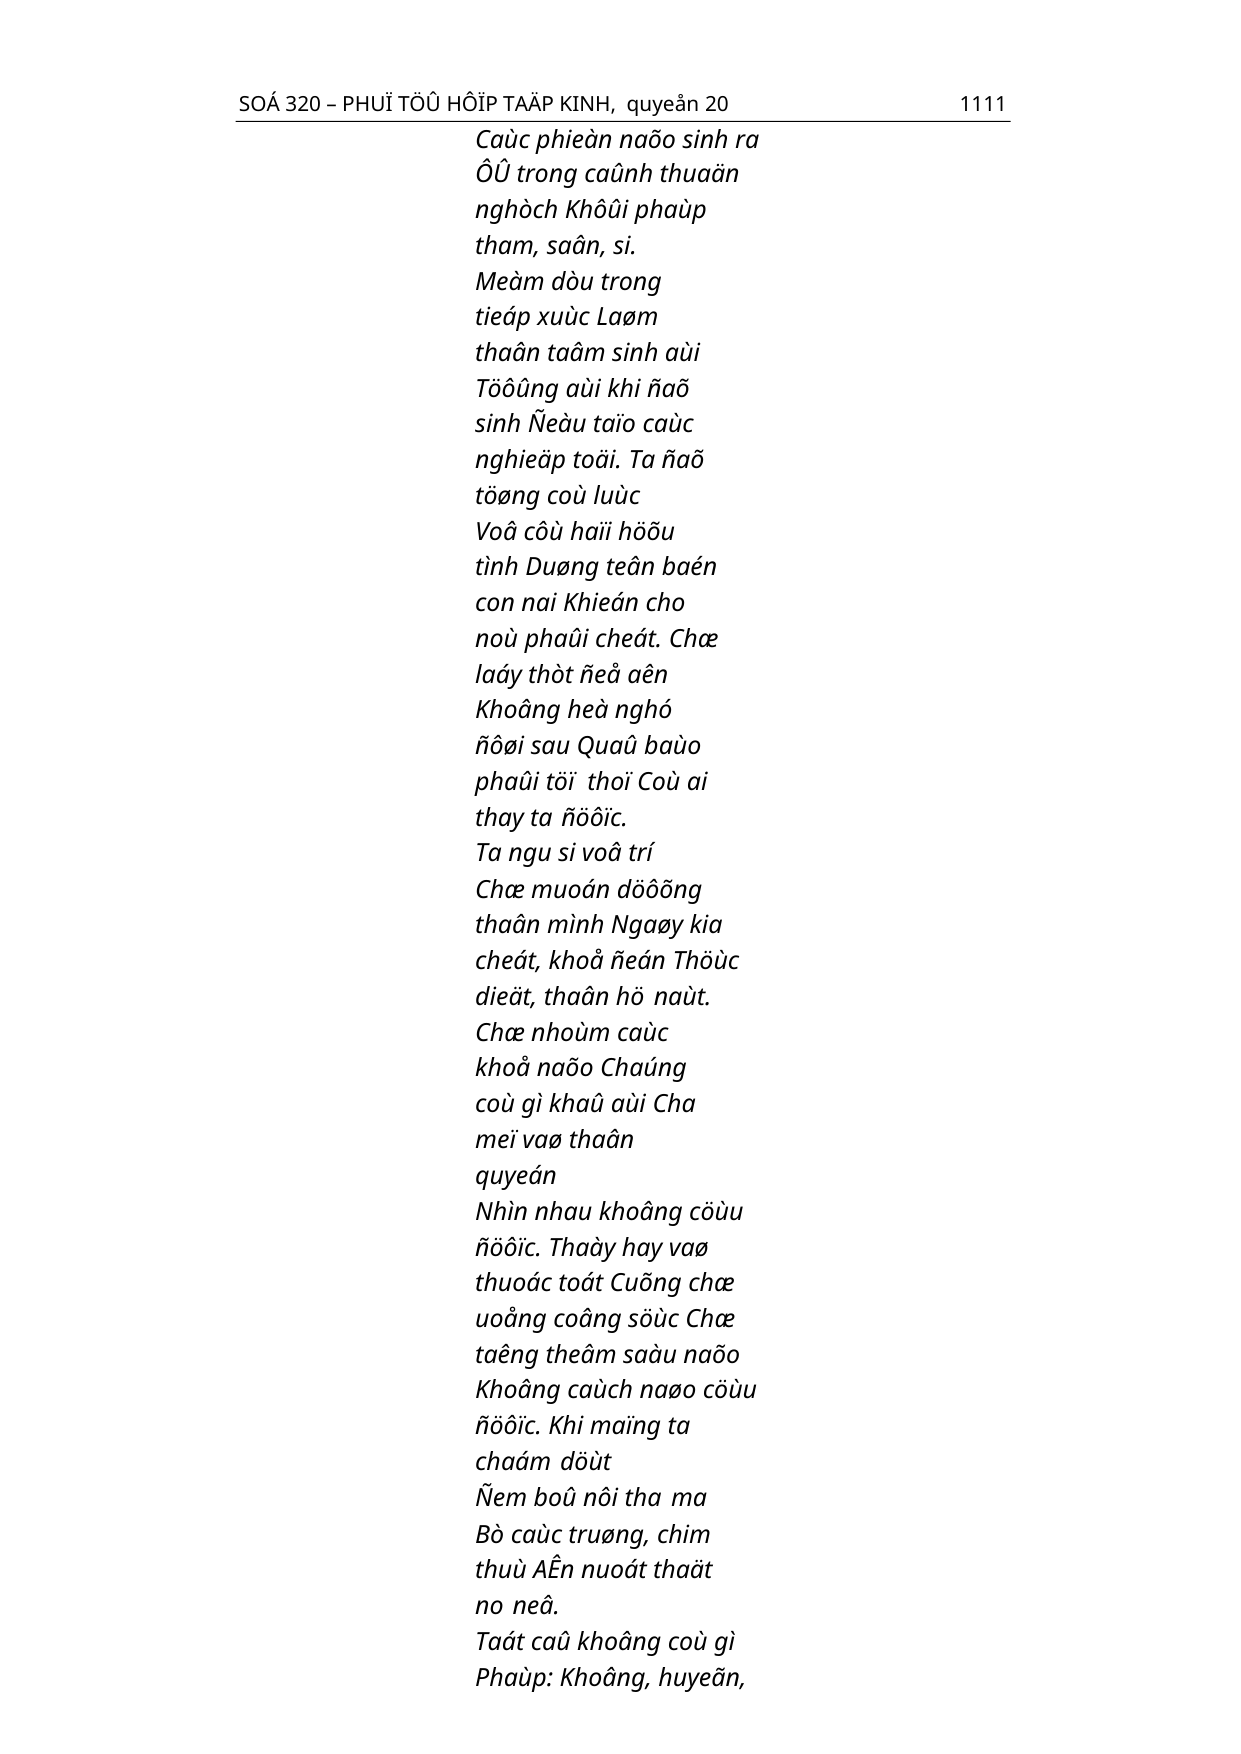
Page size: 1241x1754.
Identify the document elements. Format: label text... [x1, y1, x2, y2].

text Taát caû khoâng coù gì [475, 1623, 1065, 1657]
text SOÁ 320 – PHUÏ TÖÛ HÔÏP TAÄP KINH, quyeån 20 1111 [239, 89, 1065, 118]
text Meàm dòu trong tieáp xuùc Laøm thaân taâm sinh aùi Töôûng aùi khi ñaõ sinh Ñeàu taïo caùc nghieäp toäi. Ta ñaõ töøng coù luùc [475, 263, 721, 512]
text Ñem boû nôi tha ma [475, 1480, 1065, 1514]
text Voâ côù haïi höõu tình Duøng teân baén con nai Khieán cho noù phaûi cheát. Chæ laáy thòt ñeå aên Khoâng heà nghó ñôøi sau Quaû baùo phaûi töï thoï Coù ai thay ta ñöôïc. [475, 513, 721, 833]
text ÔÛ trong caûnh thuaän nghòch Khôûi phaùp tham, saân, si. [475, 156, 764, 262]
text Ta ngu si voâ trí [475, 835, 1065, 869]
text Nhìn nhau khoâng cöùu ñöôïc. Thaày hay vaø thuoác toát Cuõng chæ uoång coâng söùc Chæ taêng theâm saàu naõo Khoâng caùch naøo cöùu ñöôïc. Khi maïng ta chaám döùt [475, 1193, 759, 1478]
text Chæ nhoùm caùc khoå naõo Chaúng coù gì khaû aùi Cha meï vaø thaân quyeán [475, 1014, 711, 1191]
text Caùc phieàn naõo sinh ra [475, 118, 1065, 156]
text Bò caùc truøng, chim thuù AÊn nuoát thaät no neâ. [475, 1516, 726, 1622]
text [475, 1659, 805, 1694]
text Chæ muoán döôõng thaân mình Ngaøy kia cheát, khoå ñeán Thöùc dieät, thaân hö naùt. [475, 871, 758, 1012]
